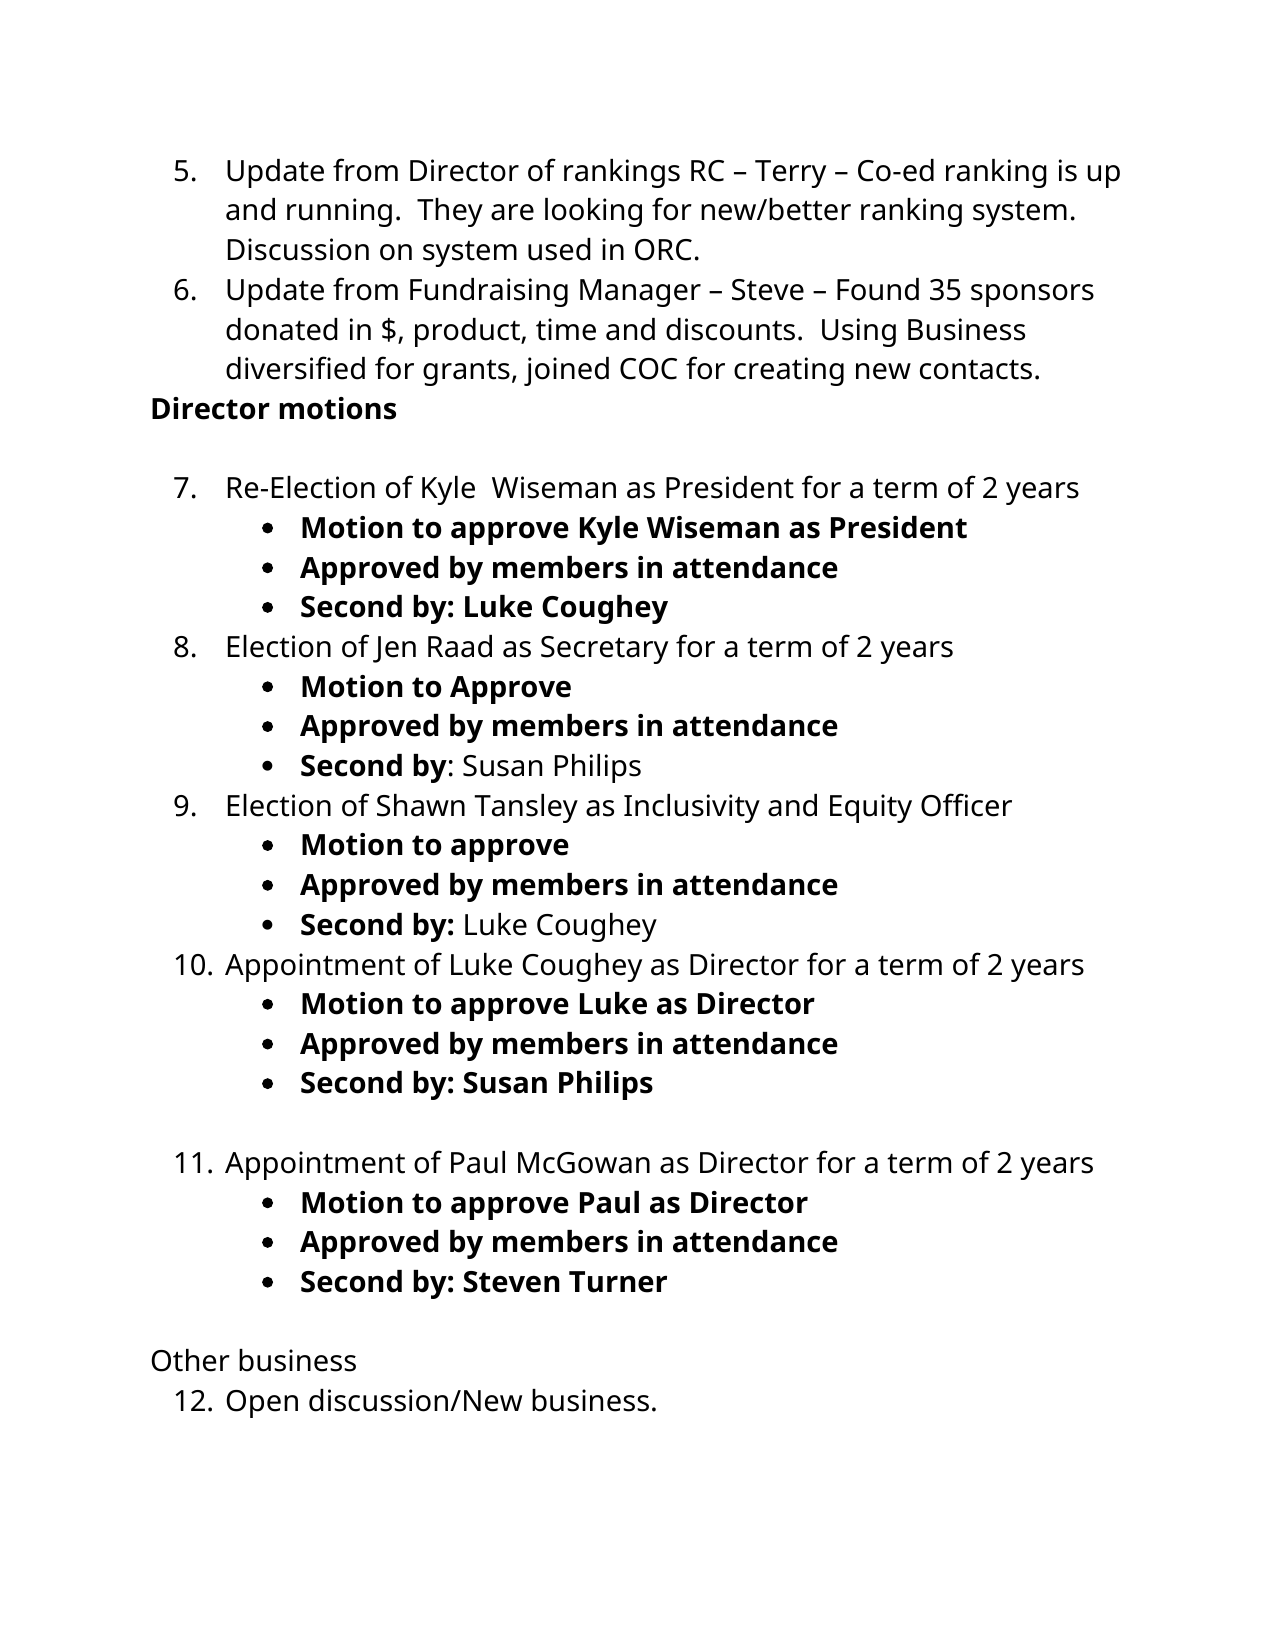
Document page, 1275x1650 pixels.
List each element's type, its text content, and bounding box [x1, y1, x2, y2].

list Motion to approve Kyle Wiseman as President [262, 507, 1125, 547]
list Appointment of Paul McGowan as Director for a term of 2 years [173, 1142, 1125, 1182]
text Director motions [150, 388, 1125, 428]
text Other business [150, 1341, 1125, 1380]
list Open discussion/New business. [173, 1380, 1125, 1420]
list Second by: Luke Coughey [262, 904, 1125, 944]
list Re-Election of Kyle Wiseman as President for a term of 2 years [173, 467, 1125, 507]
list Motion to approve Paul as Director [262, 1182, 1125, 1222]
list Second by: Susan Philips [262, 745, 1125, 785]
list Approved by members in attendance [262, 706, 1125, 745]
list Second by: Steven Turner [262, 1261, 1125, 1301]
list Appointment of Luke Coughey as Director for a term of 2 years [173, 944, 1125, 983]
list Motion to Approve [262, 666, 1125, 706]
list Approved by members in attendance [262, 864, 1125, 904]
list Approved by members in attendance [262, 1023, 1125, 1063]
list Second by: Luke Coughey [262, 587, 1125, 626]
list Approved by members in attendance [262, 1222, 1125, 1261]
list Election of Shawn Tansley as Inclusivity and Equity Officer [173, 785, 1125, 825]
list Motion to approve [262, 825, 1125, 864]
list Election of Jen Raad as Secretary for a term of 2 years [173, 626, 1125, 666]
list Approved by members in attendance [262, 547, 1125, 587]
list Update from Director of rankings RC – Terry – Co-ed ranking is up and running. They are looking for new/better ranking system. Discussion on system used in ORC. [173, 150, 1125, 269]
list Motion to approve Luke as Director [262, 983, 1125, 1023]
list Second by: Susan Philips [262, 1063, 1125, 1102]
list Update from Fundraising Manager – Steve – Found 35 sponsors donated in $, product, time and discounts. Using Business diversified for grants, joined COC for creating new contacts. [173, 269, 1125, 388]
